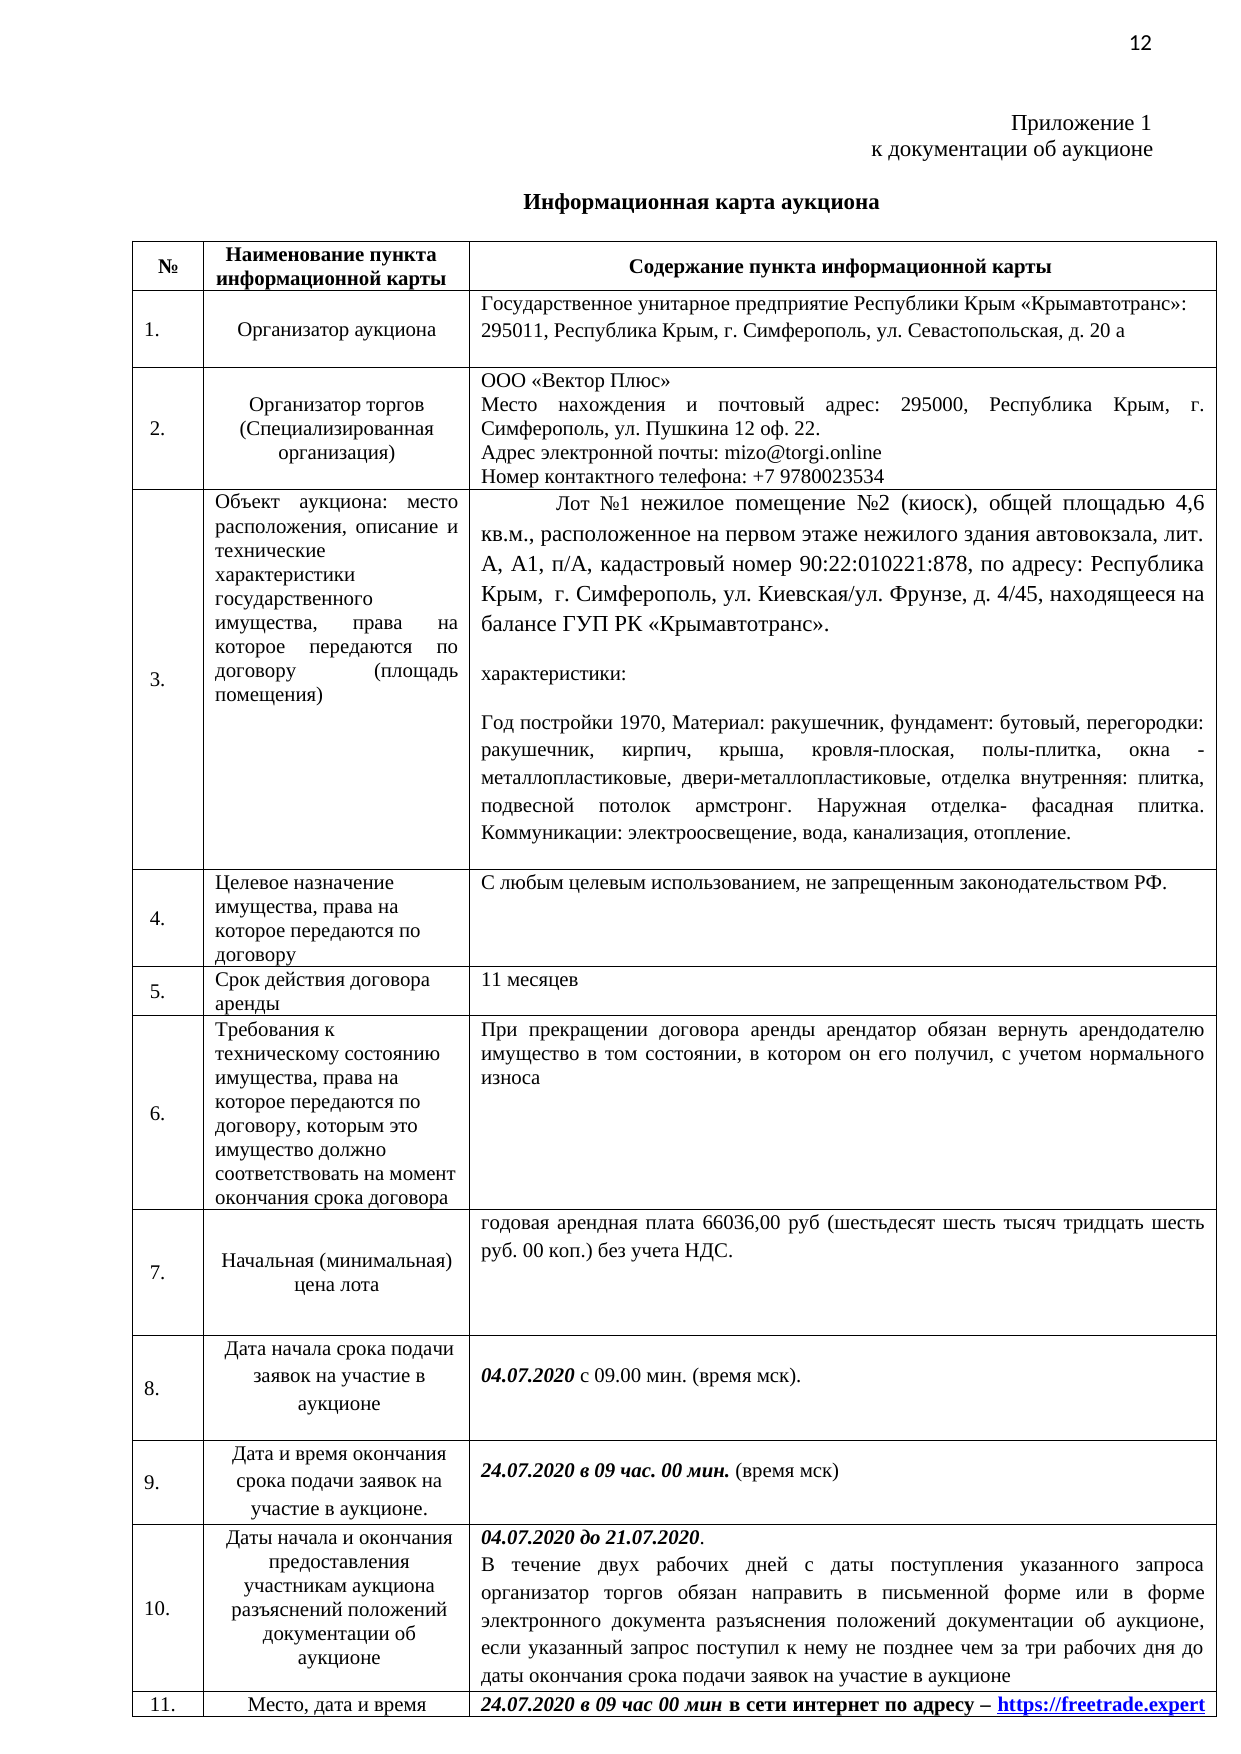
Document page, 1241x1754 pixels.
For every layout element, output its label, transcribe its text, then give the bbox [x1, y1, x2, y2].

table_cell Начальная (минимальная) цена лота [204, 1210, 469, 1334]
table_cell Требования к техническому состоянию имущества, права на которое передаются по договору, которым это имущество должно соответствовать на момент окончания срока договора [204, 1016, 469, 1209]
text Информационная карта аукциона [177, 188, 1152, 214]
table_cell Целевое назначение имущества, права на которое передаются по договору [204, 870, 469, 966]
table_cell [133, 490, 203, 869]
table_cell [133, 1210, 203, 1334]
table_cell Объект аукциона: место расположения, описание и технические характеристики государственного имущества, права на которое передаются по договору (площадь помещения) [204, 490, 469, 869]
table_cell Дата начала срока подачи заявок на участие в аукционе [204, 1336, 469, 1439]
table_cell годовая арендная плата 66036,00 руб (шестьдесят шесть тысяч тридцать шесть руб. 00 коп.) без учета НДС. [470, 1210, 1216, 1334]
text к документации об аукционе [871, 135, 1187, 161]
table_cell [133, 1336, 203, 1439]
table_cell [204, 1692, 469, 1716]
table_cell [470, 1692, 1216, 1716]
table_cell [133, 1525, 203, 1691]
table_cell [133, 1692, 203, 1716]
text Приложение 1 [177, 109, 1152, 135]
table_cell При прекращении договора аренды арендатор обязан вернуть арендодателю имущество в том состоянии, в котором он его получил, с учетом нормального износа [470, 1016, 1216, 1209]
table_cell [133, 1441, 203, 1524]
table_cell Дата и время окончания срока подачи заявок на участие в аукционе. [204, 1441, 469, 1524]
table_header № [133, 242, 203, 290]
table_cell 04.07.2020 до 21.07.2020. В течение двух рабочих дней с даты поступления указанного запроса организатор торгов обязан направить в письменной форме или в форме электронного документа разъяснения положений документации об аукционе, если указанный запрос поступил к нему не позднее чем за три рабочих дня до даты окончания срока подачи заявок на участие в аукционе [470, 1525, 1216, 1691]
table_cell Государственное унитарное предприятие Республики Крым «Крымавтотранс»: 295011, Республика Крым, г. Симферополь, ул. Севастопольская, д. 20 а [470, 291, 1216, 367]
table_cell [133, 870, 203, 966]
table_cell [133, 368, 203, 488]
table_header Содержание пункта информационной карты [470, 242, 1216, 290]
table_cell [133, 1016, 203, 1209]
table_cell [133, 967, 203, 1015]
table_cell Лот №1 нежилое помещение №2 (киоск), общей площадью 4,6 кв.м., расположенное на первом этаже нежилого здания автовокзала, лит. А, А1, п/А, кадастровый номер 90:22:010221:878, по адресу: Республика Крым, г. Симферополь, ул. Киевская/ул. Фрунзе, д. 4/45, находящееся на балансе ГУП РК «Крымавтотранс». характеристики: Год постройки 1970, Материал: ракушечник, фундамент: бутовый, перегородки: ракушечник, кирпич, крыша, кровля-плоская, полы-плитка, окна -металлопластиковые, двери-металлопластиковые, отделка внутренняя: плитка, подвесной потолок армстронг. Наружная отделка- фасадная плитка. Коммуникации: электроосвещение, вода, канализация, отопление. [470, 490, 1216, 869]
table_header Наименование пункта информационной карты [204, 242, 469, 290]
table_cell ООО «Вектор Плюс» Место нахождения и почтовый адрес: 295000, Республика Крым, г. Симферополь, ул. Пушкина 12 оф. 22. Адрес электронной почты: mizo@torgi.online Номер контактного телефона: +7 9780023534 [470, 368, 1216, 488]
table_cell 11 месяцев [470, 967, 1216, 1015]
table_cell 04.07.2020 с 09.00 мин. (время мск). [470, 1336, 1216, 1439]
table_cell Организатор аукциона [204, 291, 469, 367]
table_cell [133, 291, 203, 367]
table_cell 24.07.2020 в 09 час. 00 мин. (время мск) [470, 1441, 1216, 1524]
table_cell Организатор торгов (Специализированная организация) [204, 368, 469, 488]
table_cell С любым целевым использованием, не запрещенным законодательством РФ. [470, 870, 1216, 966]
table_cell Даты начала и окончания предоставления участникам аукциона разъяснений положений документации об аукционе [204, 1525, 469, 1691]
table_cell Срок действия договора аренды [204, 967, 469, 1015]
